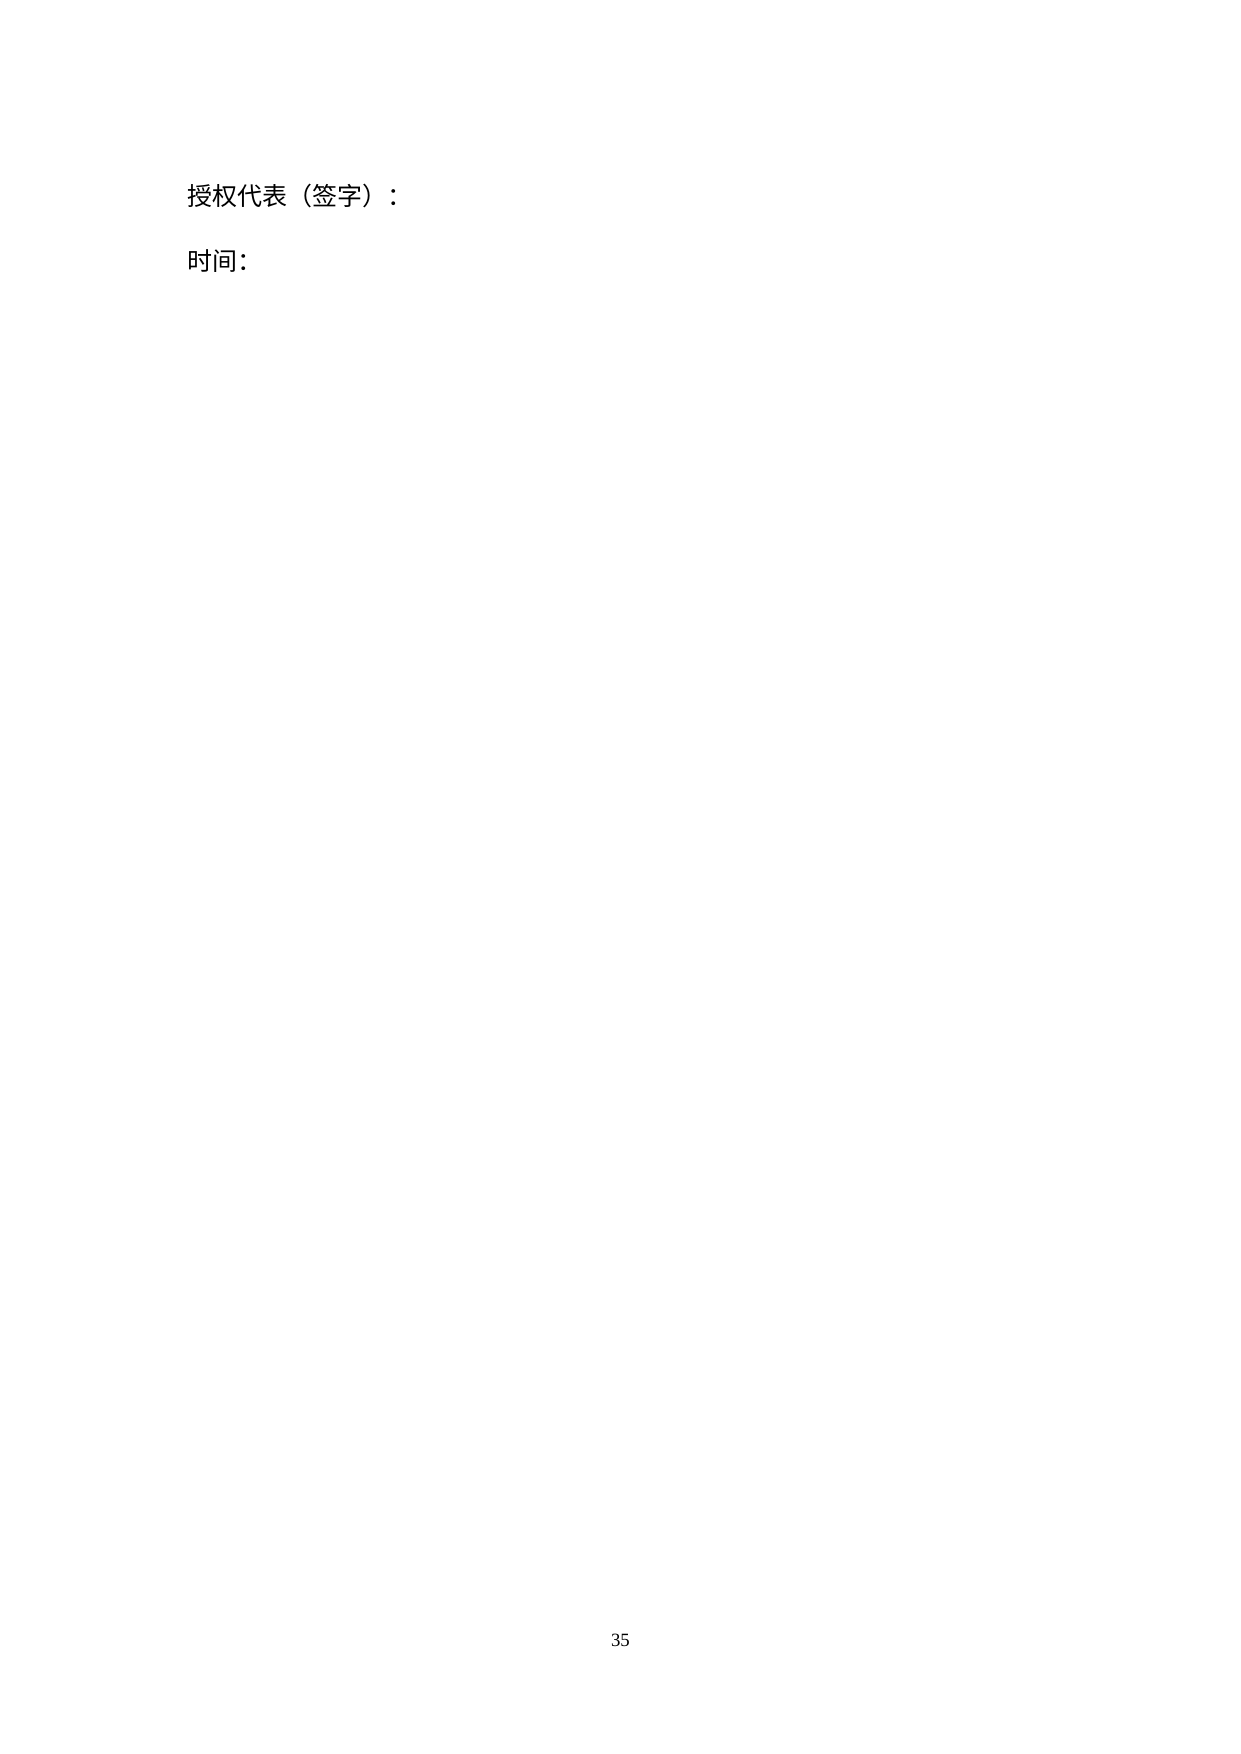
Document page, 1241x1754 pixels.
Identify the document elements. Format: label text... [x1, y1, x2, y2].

text 授权代表（签字）： [187, 162, 1053, 227]
text 时间： [187, 227, 1053, 292]
